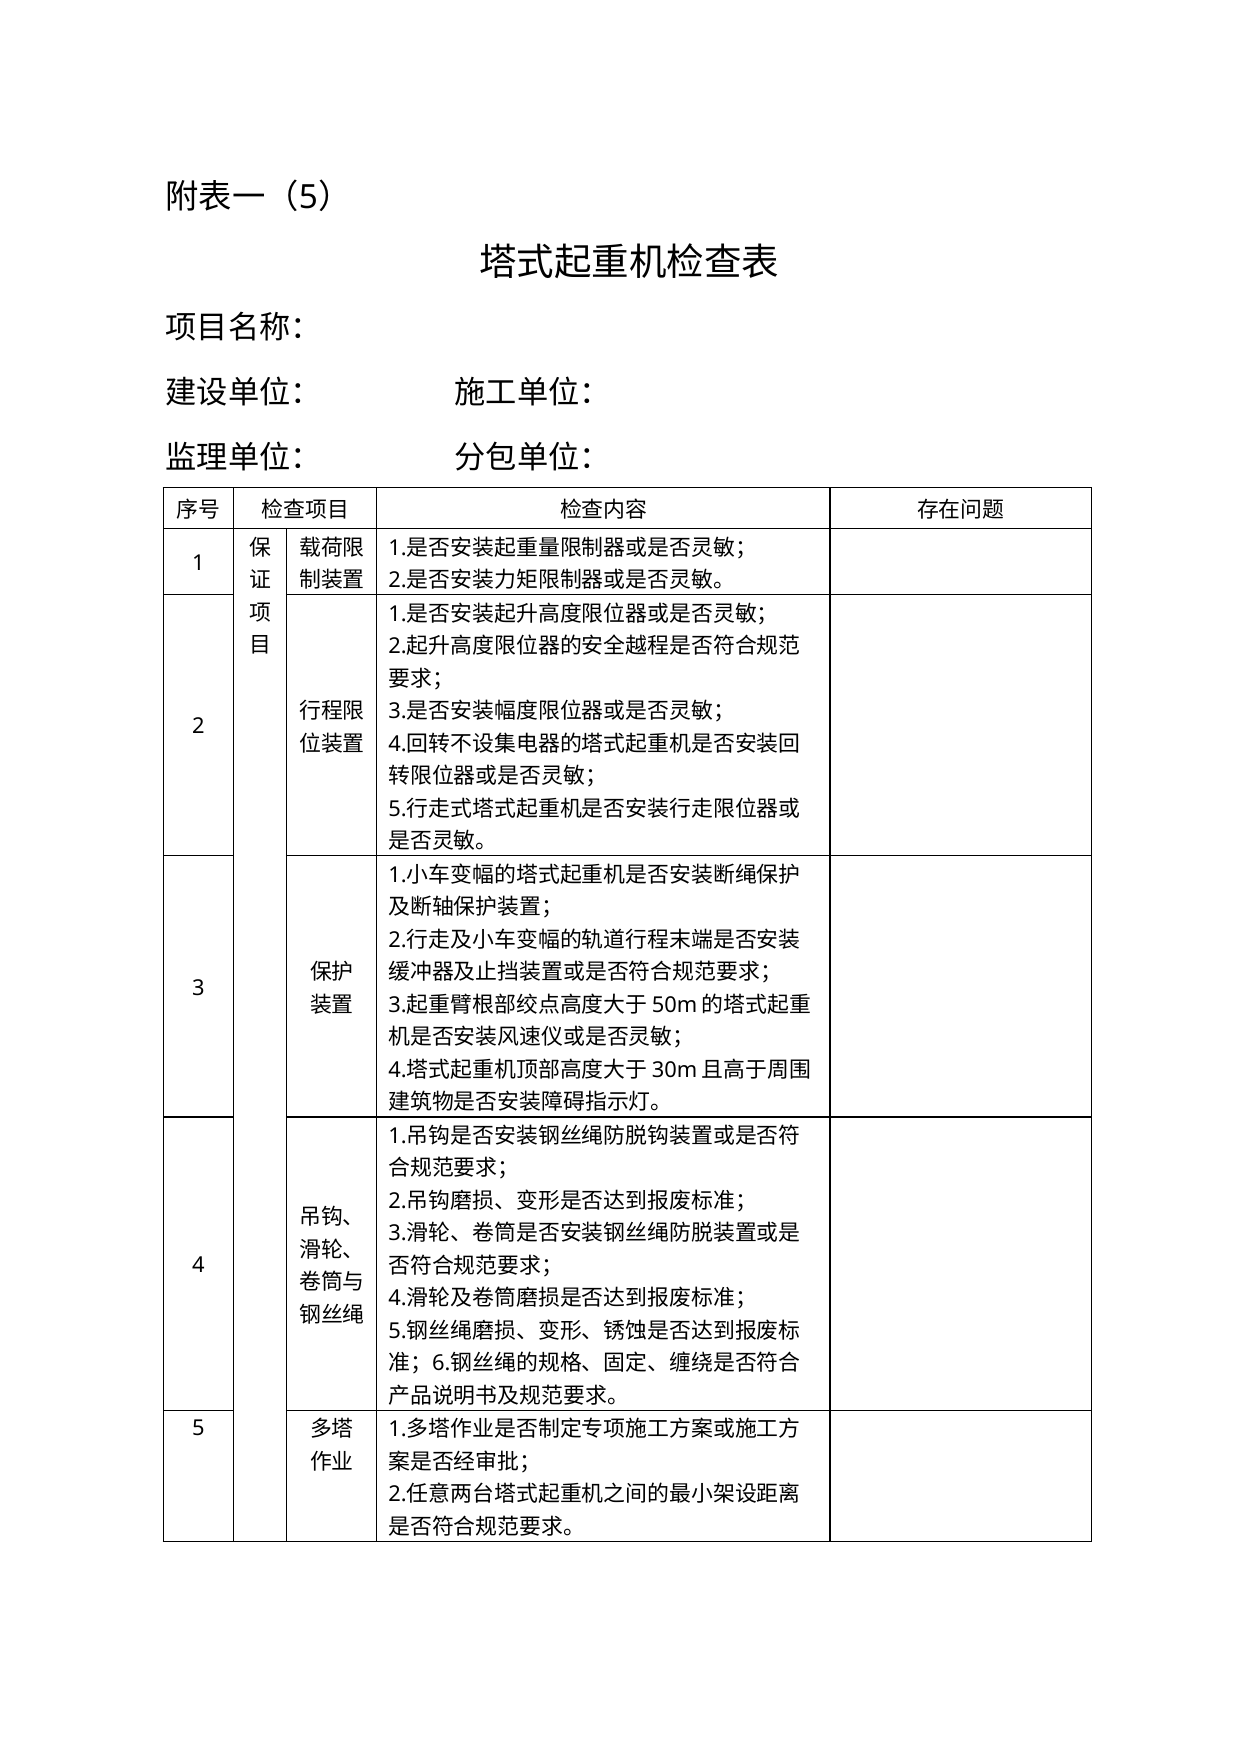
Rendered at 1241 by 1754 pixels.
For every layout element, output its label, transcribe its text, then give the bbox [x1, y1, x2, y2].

table_cell 载荷限制装置 [287, 529, 376, 594]
table_cell 5 [164, 1411, 233, 1541]
table_header 存在问题 [831, 488, 1091, 528]
table_cell 吊钩、滑轮、卷筒与钢丝绳 [287, 1118, 376, 1410]
table_cell [831, 1411, 1091, 1541]
text 塔式起重机检查表 [165, 227, 1092, 292]
table_header 序号 [164, 488, 233, 528]
table_cell 行程限位装置 [287, 595, 376, 855]
table_cell [831, 529, 1091, 594]
table_header 检查项目 [234, 488, 376, 528]
table_cell 1.是否安装起升高度限位器或是否灵敏； 2.起升高度限位器的安全越程是否符合规范要求； 3.是否安装幅度限位器或是否灵敏； 4.回转不设集电器的塔式起重机是否安装回转限位器或是否灵敏； 5.行走式塔式起重机是否安装行走限位器或是否灵敏。 [377, 595, 829, 855]
table_cell 1.多塔作业是否制定专项施工方案或施工方案是否经审批； 2.任意两台塔式起重机之间的最小架设距离是否符合规范要求。 [377, 1411, 829, 1541]
table_cell [831, 595, 1091, 855]
table_cell 4 [164, 1118, 233, 1410]
table_cell 1.吊钩是否安装钢丝绳防脱钩装置或是否符合规范要求； 2.吊钩磨损、变形是否达到报废标准； 3.滑轮、卷筒是否安装钢丝绳防脱装置或是否符合规范要求； 4.滑轮及卷筒磨损是否达到报废标准； 5.钢丝绳磨损、变形、锈蚀是否达到报废标准；6.钢丝绳的规格、固定、缠绕是否符合产品说明书及规范要求。 [377, 1118, 829, 1410]
text 监理单位： 分包单位： [165, 422, 1092, 487]
table_header 检查内容 [377, 488, 829, 528]
text 附表一（5） [165, 162, 1092, 227]
table_cell 2 [164, 595, 233, 855]
table_cell [831, 856, 1091, 1116]
table_cell 多塔 作业 [287, 1411, 376, 1541]
table_cell 3 [164, 856, 233, 1116]
table_cell [831, 1118, 1091, 1410]
table_cell 1.小车变幅的塔式起重机是否安装断绳保护及断轴保护装置； 2.行走及小车变幅的轨道行程末端是否安装缓冲器及止挡装置或是否符合规范要求； 3.起重臂根部绞点高度大于50m的塔式起重机是否安装风速仪或是否灵敏； 4.塔式起重机顶部高度大于30m且高于周围建筑物是否安装障碍指示灯。 [377, 856, 829, 1116]
text 建设单位： 施工单位： [165, 357, 1092, 422]
table_cell 1 [164, 529, 233, 594]
text 项目名称： [165, 292, 1092, 357]
table_cell 1.是否安装起重量限制器或是否灵敏； 2.是否安装力矩限制器或是否灵敏。 [377, 529, 829, 594]
table_cell 保证项目 [234, 529, 286, 1541]
table_cell 保护 装置 [287, 856, 376, 1116]
